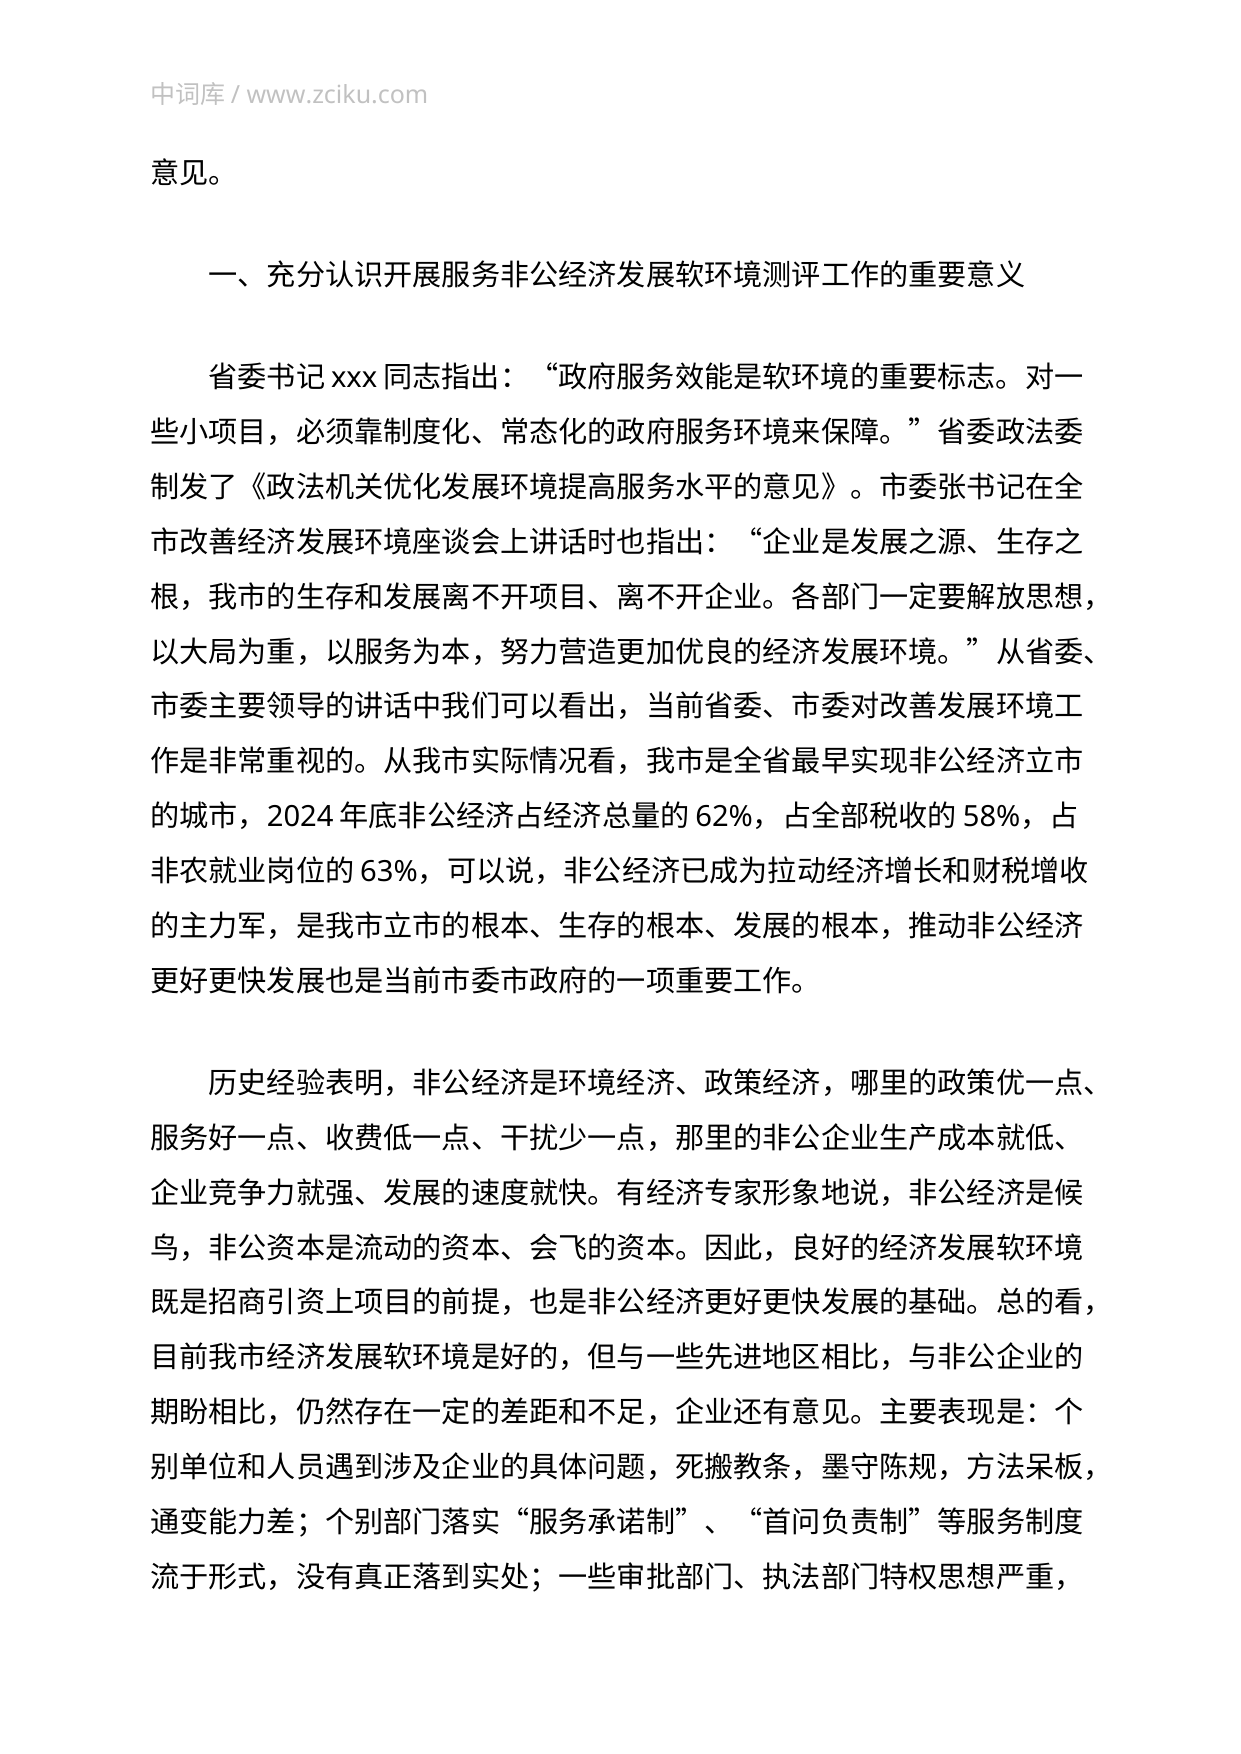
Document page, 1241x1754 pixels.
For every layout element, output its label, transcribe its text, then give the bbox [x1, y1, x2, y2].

text 一、充分认识开展服务非公经济发展软环境测评工作的重要意义 [150, 252, 1090, 294]
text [150, 150, 1090, 192]
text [150, 1059, 1090, 1596]
text 省委书记xxx同志指出：“政府服务效能是软环境的重要标志。对一些小项目，必须靠制度化、常态化的政府服务环境来保障。”省委政法委制发了《政法机关优化发展环境提高服务水平的意见》。市委张书记在全市改善经济发展环境座谈会上讲话时也指出：“企业是发展之源、生存之根，我市的生存和发展离不开项目、离不开企业。各部门一定要解放思想，以大局为重，以服务为本，努力营造更加优良的经济发展环境。”从省委、市委主要领导的讲话中我们可以看出，当前省委、市委对改善发展环境工作是非常重视的。从我市实际情况看，我市是全省最早实现非公经济立市的城市，2024年底非公经济占经济总量的62%，占全部税收的58%，占非农就业岗位的63%，可以说，非公经济已成为拉动经济增长和财税增收的主力军，是我市立市的根本、生存的根本、发展的根本，推动非公经济更好更快发展也是当前市委市政府的一项重要工作。 [150, 353, 1090, 1000]
